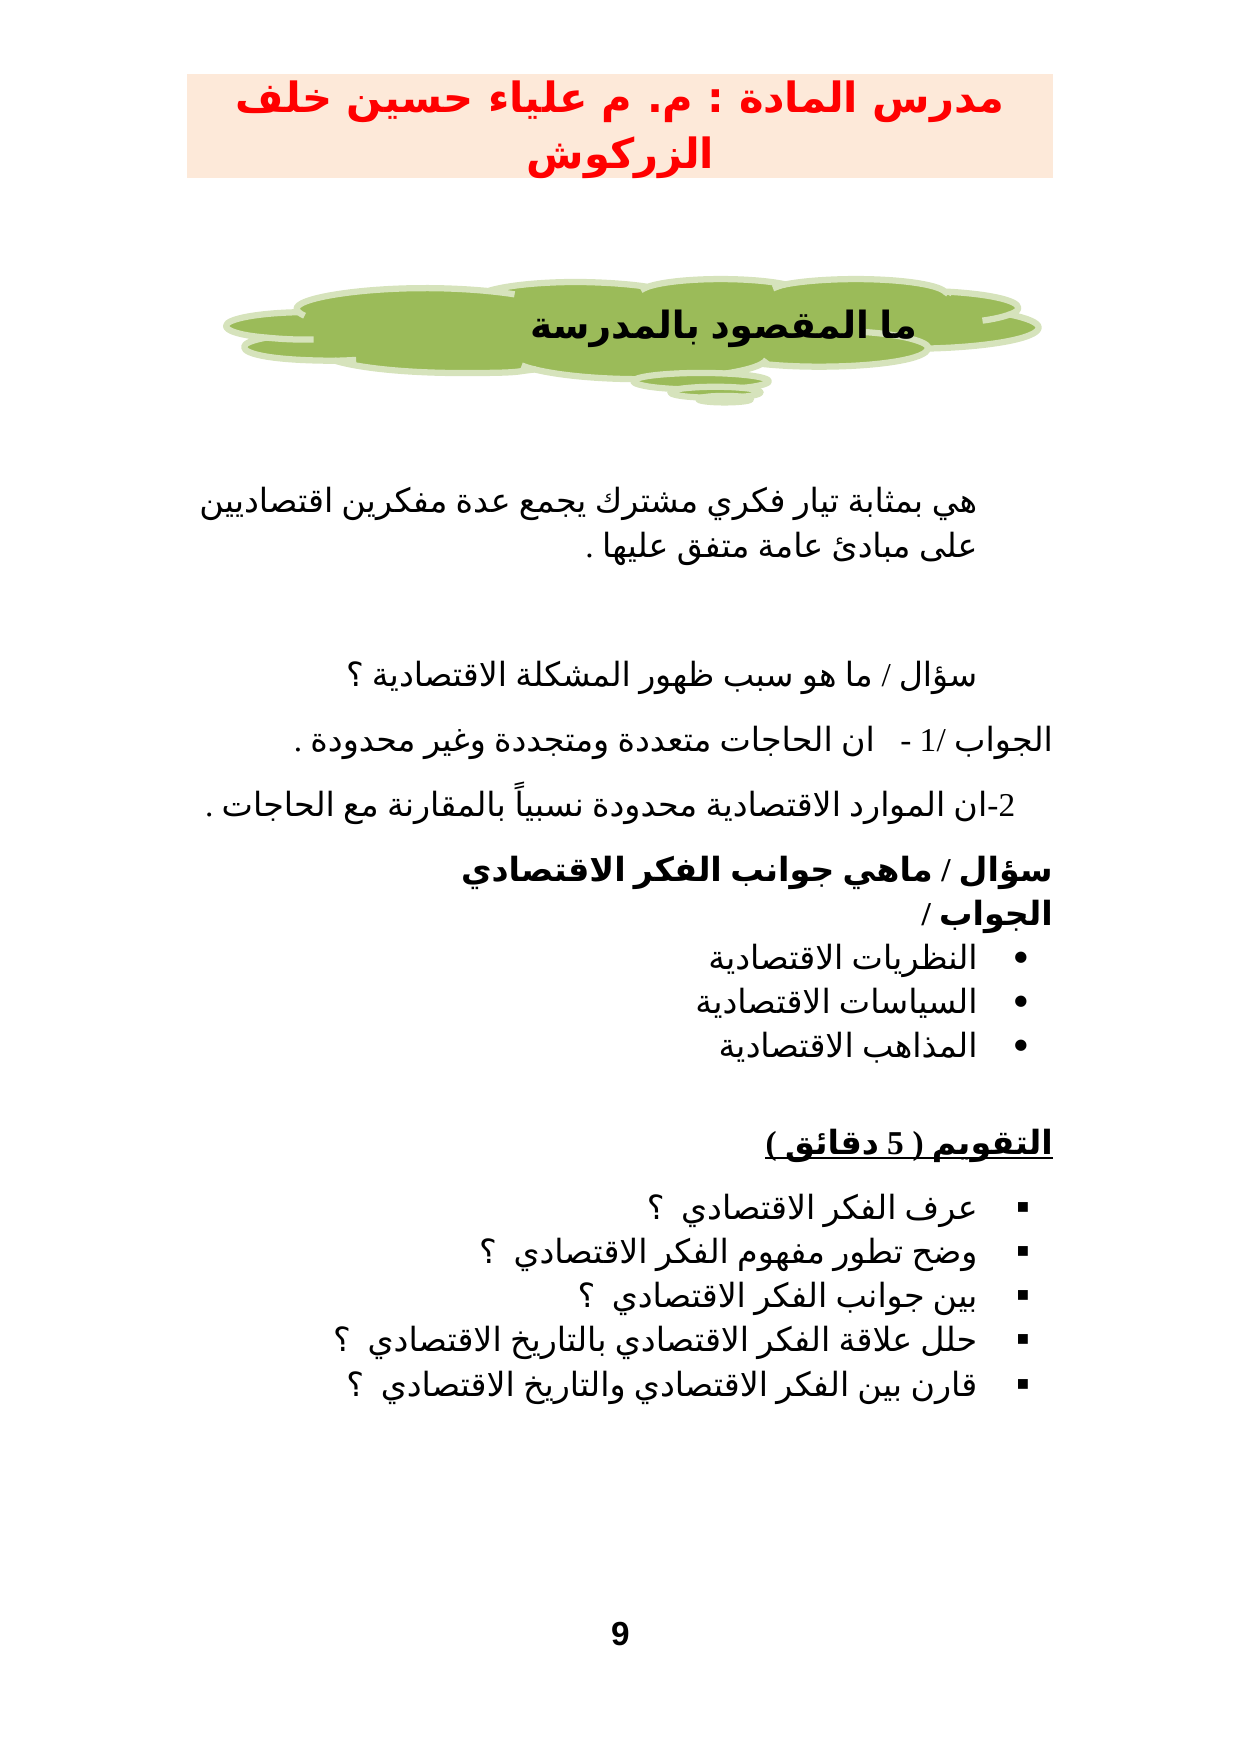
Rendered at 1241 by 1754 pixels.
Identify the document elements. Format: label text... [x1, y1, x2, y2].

list النظريات الاقتصادية [187, 938, 1015, 977]
list حلل علاقة الفكر الاقتصادي بالتاريخ الاقتصادي ؟ [187, 1321, 1015, 1359]
list عرف الفكر الاقتصادي ؟ [187, 1188, 1015, 1227]
text التقويم ( 5 دقائق ) [187, 1124, 1053, 1162]
text سؤال / ما هو سبب ظهور المشكلة الاقتصادية ؟ [187, 656, 978, 694]
text الجواب / [187, 894, 1053, 933]
text الجواب /1 - ان الحاجات متعددة ومتجددة وغير محدودة . [187, 721, 1053, 759]
text سؤال / ماهي جوانب الفكر الاقتصادي [187, 850, 1053, 889]
text هي بمثابة تيار فكري مشترك يجمع عدة مفكرين اقتصاديين على مبادئ عامة متفق عليها . [187, 482, 978, 564]
list المذاهب الاقتصادية [187, 1027, 1015, 1065]
list وضح تطور مفهوم الفكر الاقتصادي ؟ [187, 1233, 1015, 1271]
list السياسات الاقتصادية [187, 982, 1015, 1021]
list قارن بين الفكر الاقتصادي والتاريخ الاقتصادي ؟ [187, 1365, 1015, 1403]
text 2-ان الموارد الاقتصادية محدودة نسبياً بالمقارنة مع الحاجات . [187, 785, 1015, 824]
list بين جوانب الفكر الاقتصادي ؟ [187, 1277, 1015, 1315]
